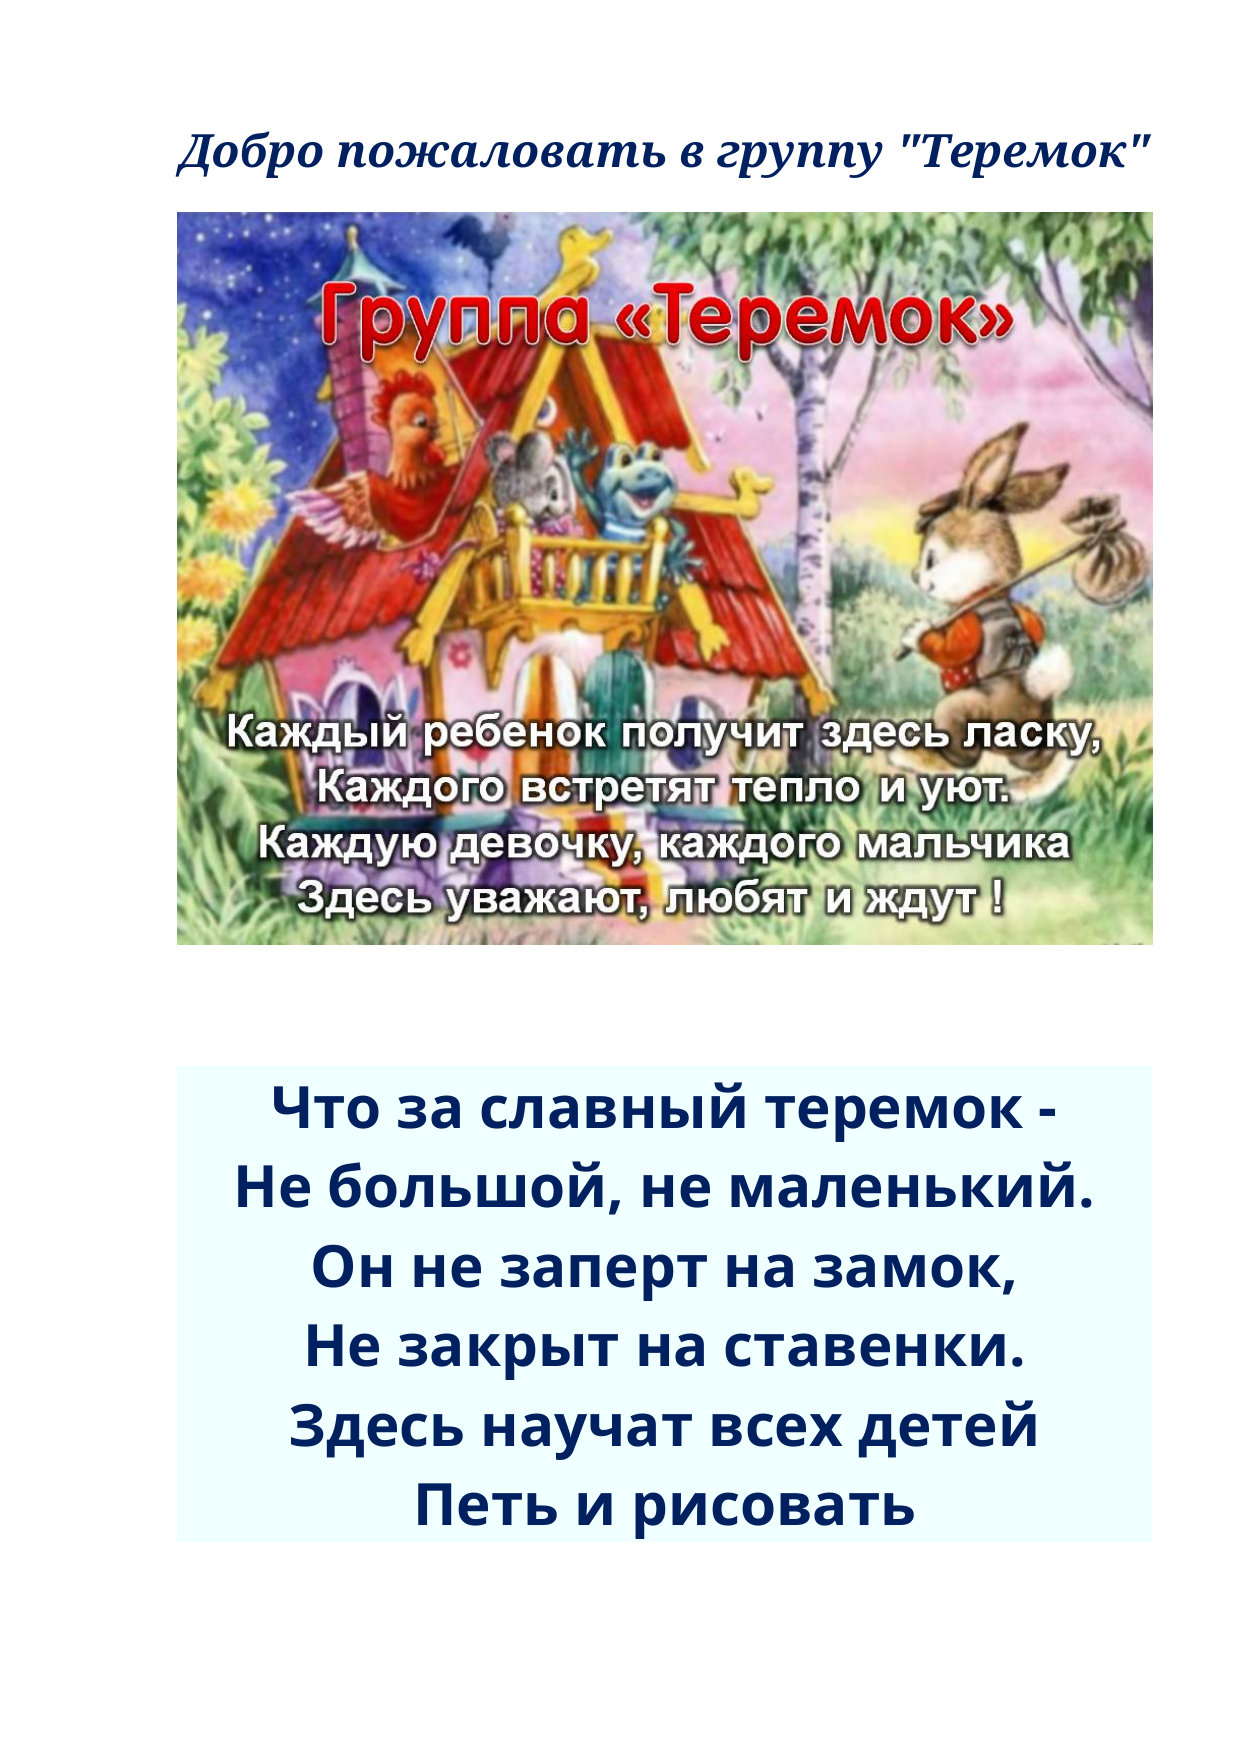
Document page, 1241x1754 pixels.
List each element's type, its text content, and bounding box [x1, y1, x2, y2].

text Здесь научат всех детей [177, 1383, 1152, 1463]
text Добро пожаловать в группу "Теремок" [177, 118, 1152, 181]
text Петь и рисовать [177, 1463, 1152, 1542]
picture [177, 212, 1153, 945]
text Что за славный теремок - [177, 1066, 1152, 1145]
text Не большой, не маленький. [177, 1145, 1152, 1224]
text Он не заперт на замок, [177, 1224, 1152, 1304]
text Не закрыт на ставенки. [177, 1304, 1152, 1383]
